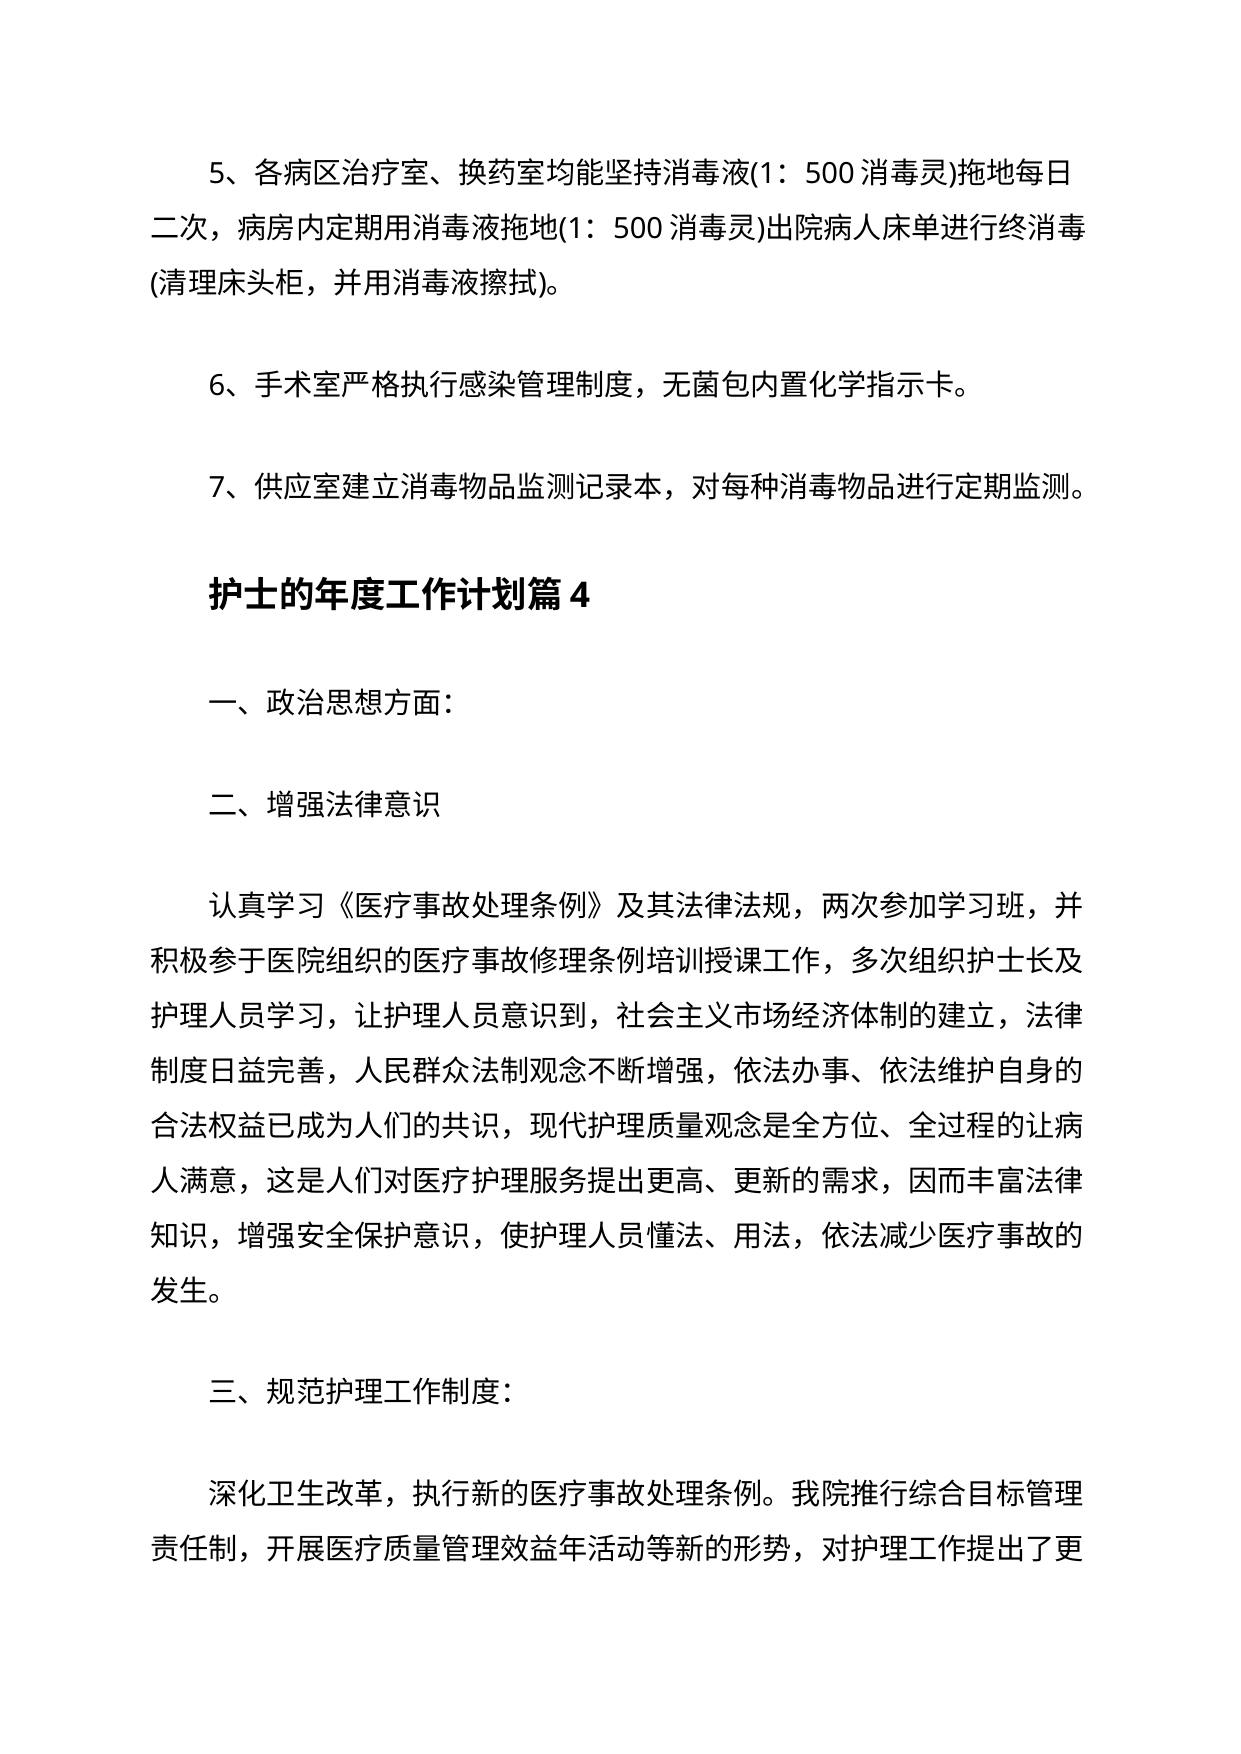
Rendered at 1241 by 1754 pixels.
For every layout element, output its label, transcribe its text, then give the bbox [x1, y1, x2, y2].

text 认真学习《医疗事故处理条例》及其法律法规，两次参加学习班，并积极参于医院组织的医疗事故修理条例培训授课工作，多次组织护士长及护理人员学习，让护理人员意识到，社会主义市场经济体制的建立，法律制度日益完善，人民群众法制观念不断增强，依法办事、依法维护自身的合法权益已成为人们的共识，现代护理质量观念是全方位、全过程的让病人满意，这是人们对医疗护理服务提出更高、更新的需求，因而丰富法律知识，增强安全保护意识，使护理人员懂法、用法，依法减少医疗事故的发生。 [150, 883, 1090, 1309]
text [150, 1471, 1090, 1568]
text 7、供应室建立消毒物品监测记录本，对每种消毒物品进行定期监测。 [150, 464, 1090, 506]
text 6、手术室严格执行感染管理制度，无菌包内置化学指示卡。 [150, 362, 1090, 404]
text 5、各病区治疗室、换药室均能坚持消毒液(1：500消毒灵)拖地每日二次，病房内定期用消毒液拖地(1：500消毒灵)出院病人床单进行终消毒(清理床头柜，并用消毒液擦拭)。 [150, 150, 1090, 302]
text 二、增强法律意识 [150, 781, 1090, 823]
text 三、规范护理工作制度： [150, 1369, 1090, 1411]
text 护士的年度工作计划篇4 [150, 566, 1090, 617]
text 一、政治思想方面： [150, 679, 1090, 722]
